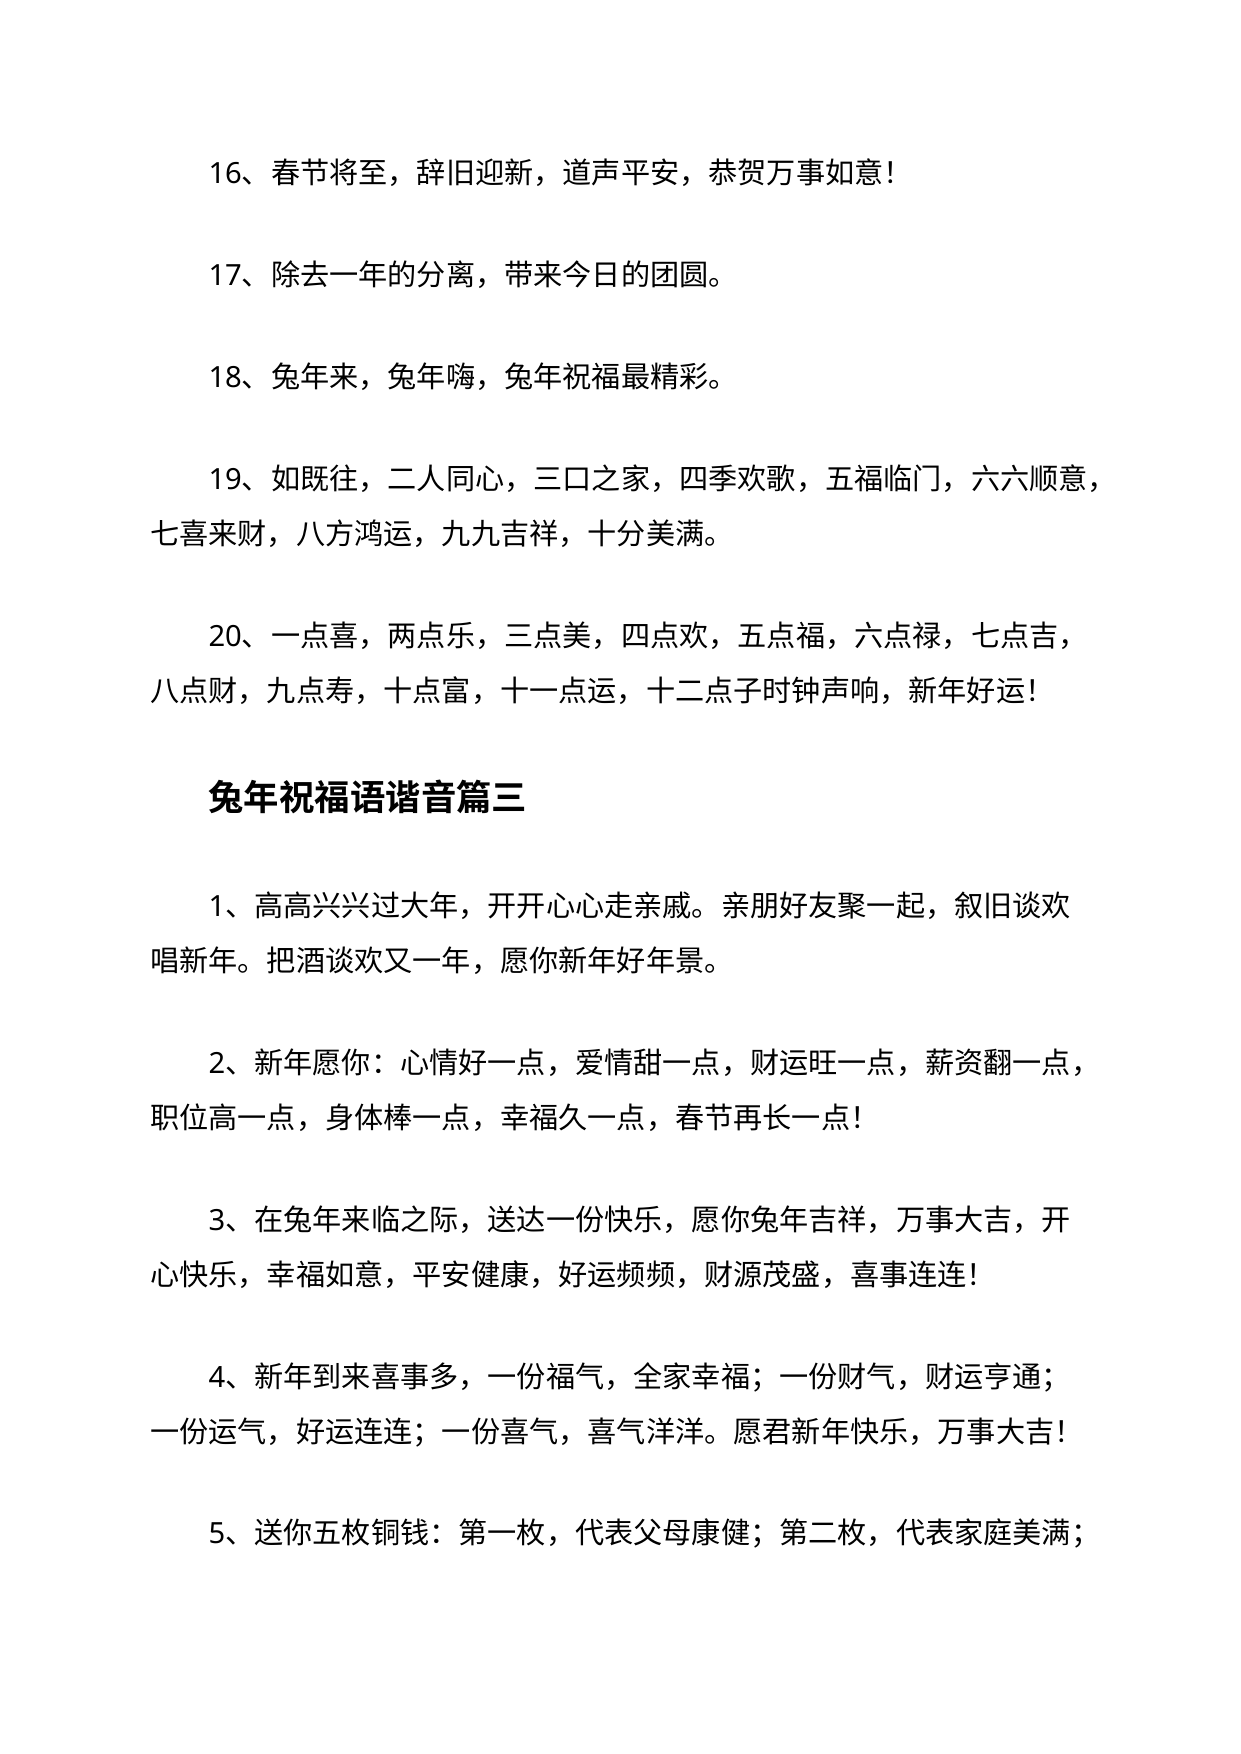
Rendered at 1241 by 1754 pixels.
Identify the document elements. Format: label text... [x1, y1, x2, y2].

text 兔年祝福语谐音篇三 [150, 769, 1090, 821]
text 16、春节将至，辞旧迎新，道声平安，恭贺万事如意！ [150, 150, 1090, 192]
text 3、在兔年来临之际，送达一份快乐，愿你兔年吉祥，万事大吉，开心快乐，幸福如意，平安健康，好运频频，财源茂盛，喜事连连！ [150, 1196, 1090, 1294]
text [150, 1510, 1090, 1552]
text 17、除去一年的分离，带来今日的团圆。 [150, 252, 1090, 294]
text 4、新年到来喜事多，一份福气，全家幸福；一份财气，财运亨通；一份运气，好运连连；一份喜气，喜气洋洋。愿君新年快乐，万事大吉！ [150, 1353, 1090, 1451]
text 1、高高兴兴过大年，开开心心走亲戚。亲朋好友聚一起，叙旧谈欢唱新年。把酒谈欢又一年，愿你新年好年景。 [150, 883, 1090, 980]
text 19、如既往，二人同心，三口之家，四季欢歌，五福临门，六六顺意，七喜来财，八方鸿运，九九吉祥，十分美满。 [150, 456, 1090, 553]
text 2、新年愿你：心情好一点，爱情甜一点，财运旺一点，薪资翻一点，职位高一点，身体棒一点，幸福久一点，春节再长一点！ [150, 1040, 1090, 1137]
text 20、一点喜，两点乐，三点美，四点欢，五点福，六点禄，七点吉，八点财，九点寿，十点富，十一点运，十二点子时钟声响，新年好运！ [150, 613, 1090, 710]
text 18、兔年来，兔年嗨，兔年祝福最精彩。 [150, 354, 1090, 396]
